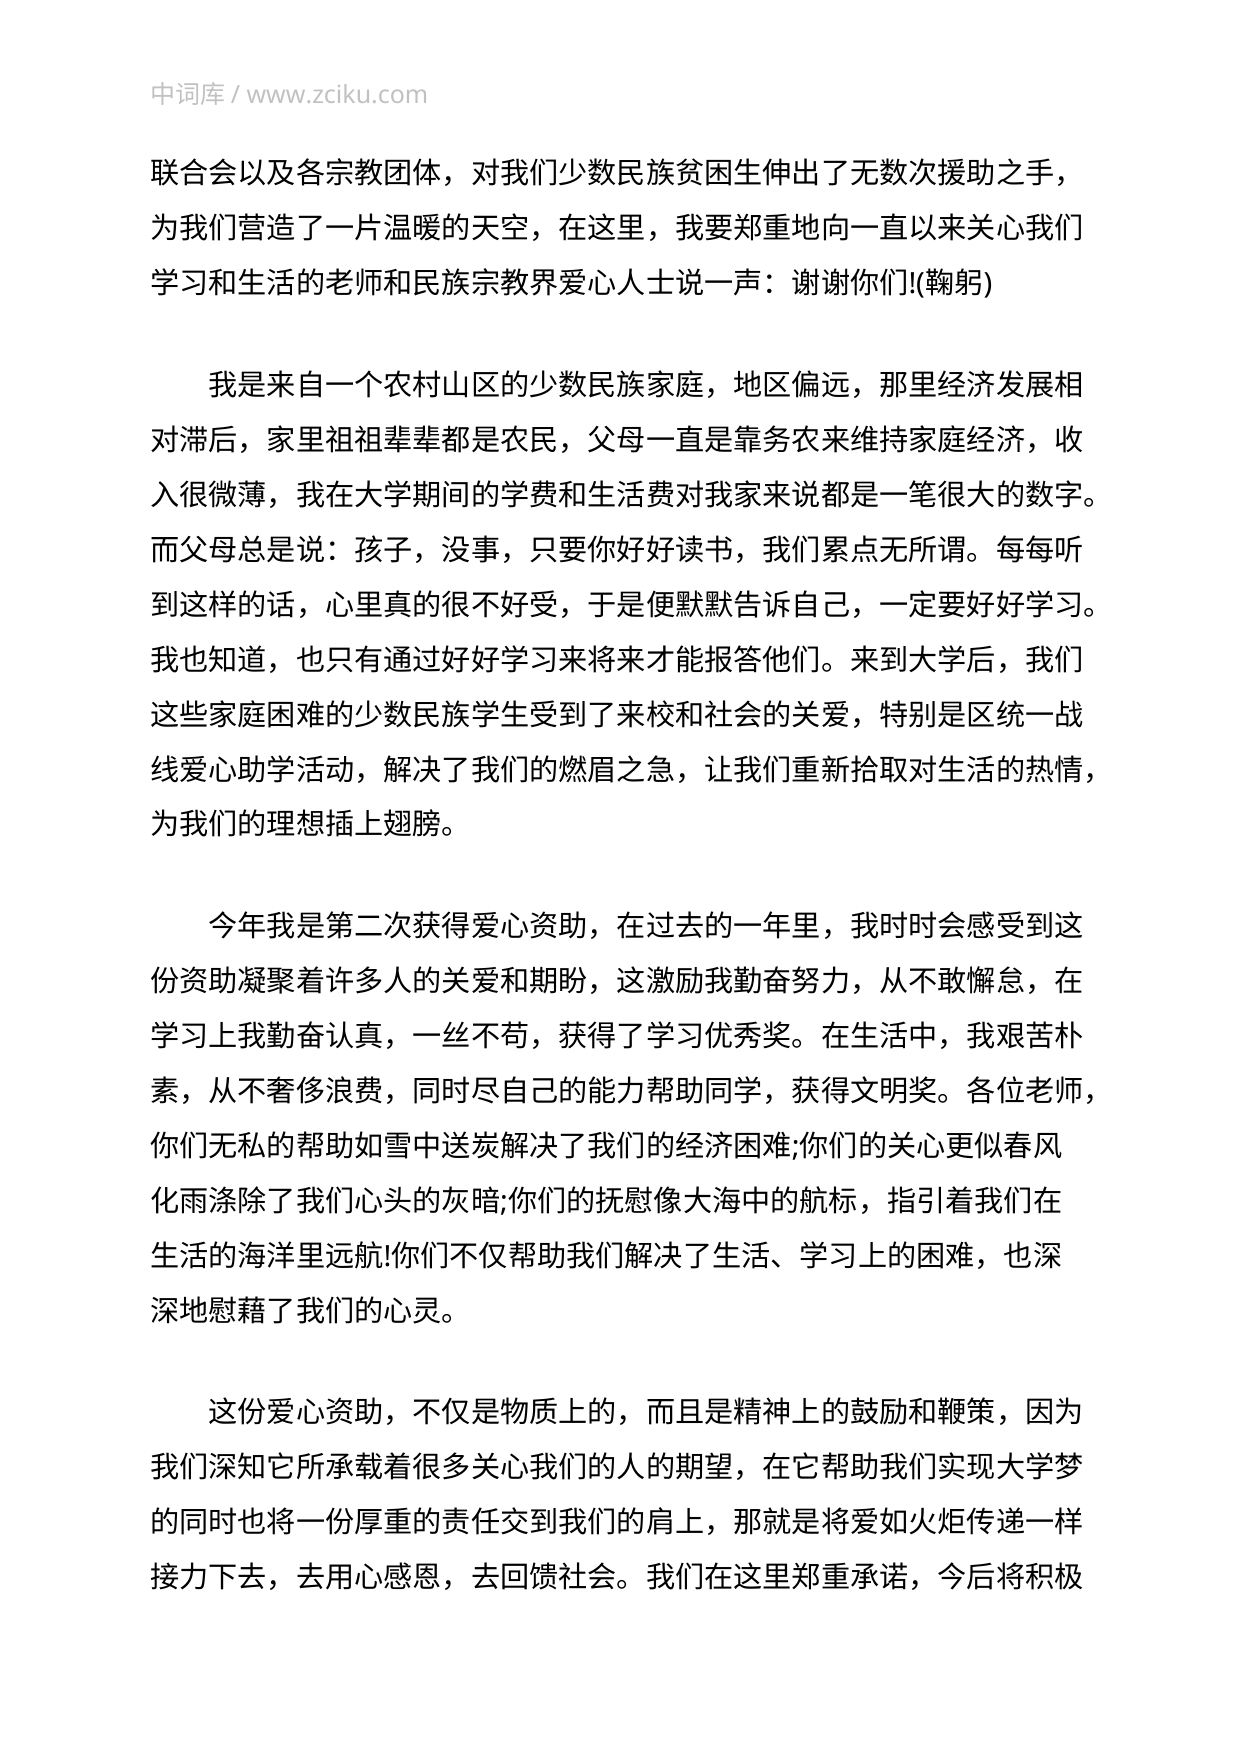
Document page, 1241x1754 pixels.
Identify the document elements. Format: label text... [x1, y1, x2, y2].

text 今年我是第二次获得爱心资助，在过去的一年里，我时时会感受到这份资助凝聚着许多人的关爱和期盼，这激励我勤奋努力，从不敢懈怠，在学习上我勤奋认真，一丝不苟，获得了学习优秀奖。在生活中，我艰苦朴素，从不奢侈浪费，同时尽自己的能力帮助同学，获得文明奖。各位老师，你们无私的帮助如雪中送炭解决了我们的经济困难;你们的关心更似春风化雨涤除了我们心头的灰暗;你们的抚慰像大海中的航标，指引着我们在生活的海洋里远航!你们不仅帮助我们解决了生活、学习上的困难，也深深地慰藉了我们的心灵。 [150, 903, 1090, 1329]
text 我是来自一个农村山区的少数民族家庭，地区偏远，那里经济发展相对滞后，家里祖祖辈辈都是农民，父母一直是靠务农来维持家庭经济，收入很微薄，我在大学期间的学费和生活费对我家来说都是一笔很大的数字。而父母总是说：孩子，没事，只要你好好读书，我们累点无所谓。每每听到这样的话，心里真的很不好受，于是便默默告诉自己，一定要好好学习。我也知道，也只有通过好好学习来将来才能报答他们。来到大学后，我们这些家庭困难的少数民族学生受到了来校和社会的关爱，特别是区统一战线爱心助学活动，解决了我们的燃眉之急，让我们重新拾取对生活的热情，为我们的理想插上翅膀。 [150, 362, 1090, 843]
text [150, 1389, 1090, 1596]
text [150, 150, 1090, 302]
